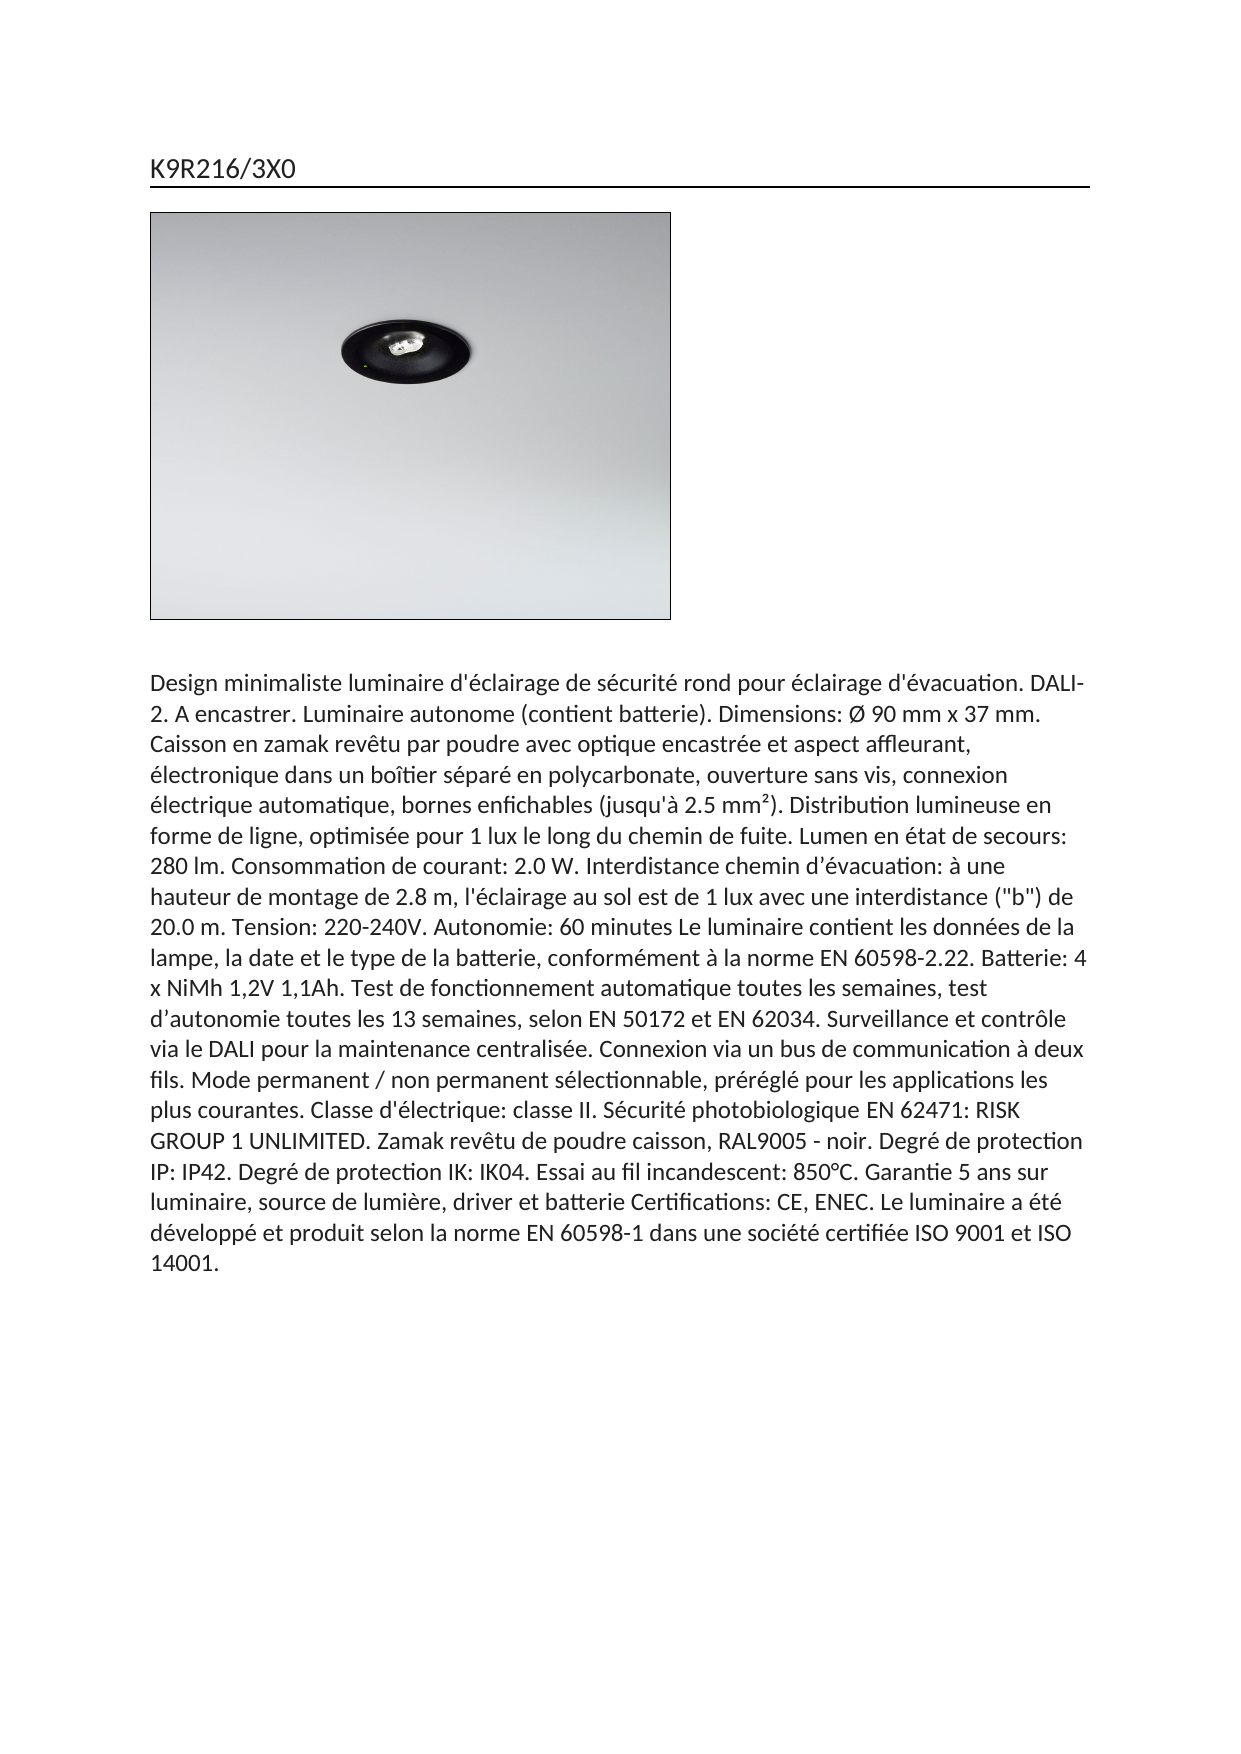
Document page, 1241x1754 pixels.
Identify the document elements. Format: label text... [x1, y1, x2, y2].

text K9R216/3X0 [150, 150, 1090, 186]
picture [151, 213, 670, 619]
text Design minimaliste luminaire d'éclairage de sécurité rond pour éclairage d'évacuation. DALI-2. A encastrer. Luminaire autonome (contient batterie). Dimensions: Ø 90 mm x 37 mm. Caisson en zamak revêtu par poudre avec optique encastrée et aspect affleurant, électronique dans un boîtier séparé en polycarbonate, ouverture sans vis, connexion électrique automatique, bornes enfichables (jusqu'à 2.5 mm²). Distribution lumineuse en forme de ligne, optimisée pour 1 lux le long du chemin de fuite. Lumen en état de secours: 280 lm. Consommation de courant: 2.0 W. Interdistance chemin d’évacuation: à une hauteur de montage de 2.8 m, l'éclairage au sol est de 1 lux avec une interdistance ("b") de 20.0 m. Tension: 220-240V. Autonomie: 60 minutes Le luminaire contient les données de la lampe, la date et le type de la batterie, conformément à la norme EN 60598-2.22. Batterie: 4 x NiMh 1,2V 1,1Ah. Test de fonctionnement automatique toutes les semaines, test d’autonomie toutes les 13 semaines, selon EN 50172 et EN 62034. Surveillance et contrôle via le DALI pour la maintenance centralisée. Connexion via un bus de communication à deux fils. Mode permanent / non permanent sélectionnable, préréglé pour les applications les plus courantes. Classe d'électrique: classe II. Sécurité photobiologique EN 62471: RISK GROUP 1 UNLIMITED. Zamak revêtu de poudre caisson, RAL9005 - noir. Degré de protection IP: IP42. Degré de protection IK: IK04. Essai au fil incandescent: 850°C. Garantie 5 ans sur luminaire, source de lumière, driver et batterie Certifications: CE, ENEC. Le luminaire a été développé et produit selon la norme EN 60598-1 dans une société certifiée ISO 9001 et ISO 14001. [150, 667, 1090, 1278]
